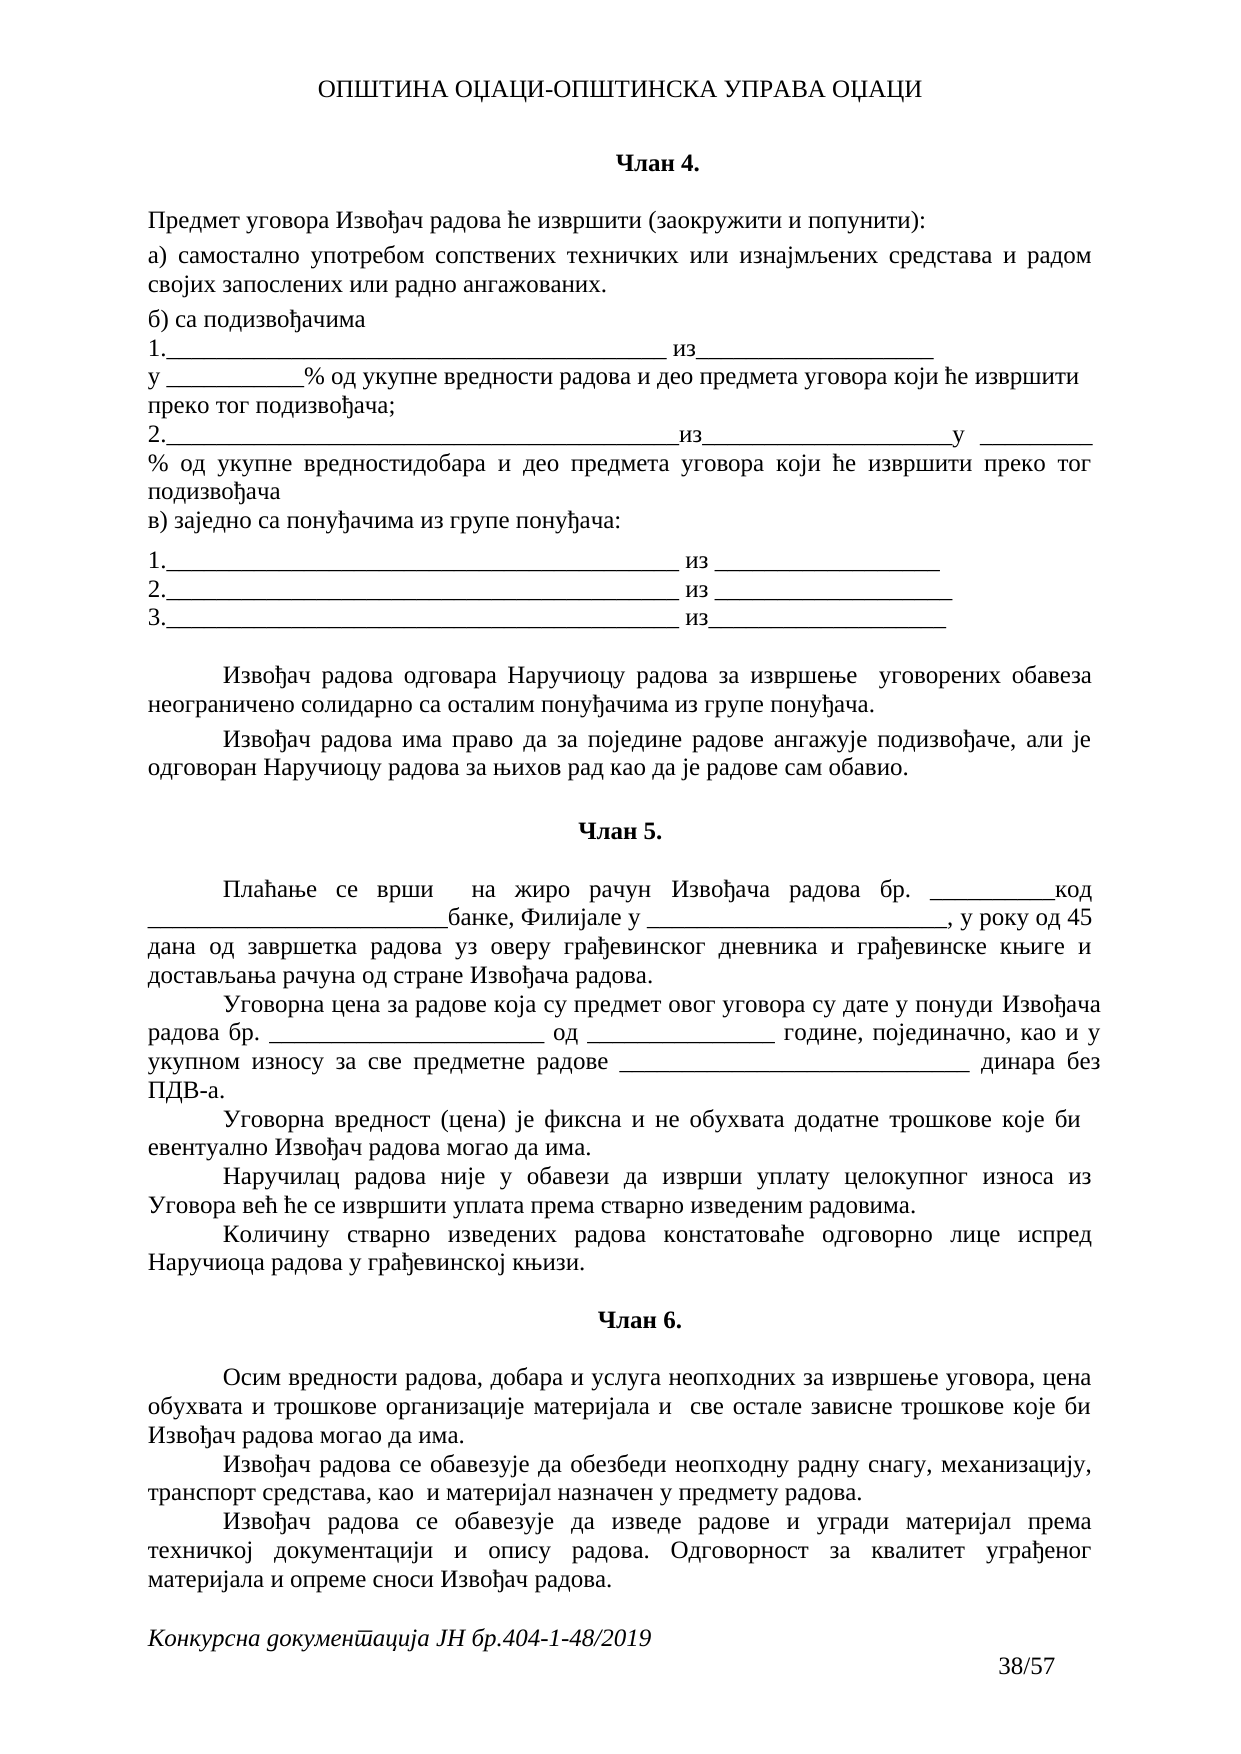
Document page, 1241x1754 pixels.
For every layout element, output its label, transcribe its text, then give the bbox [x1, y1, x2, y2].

text 2._________________________________________ из ___________________ [148, 574, 1092, 602]
text Извођач радова има право да за поједине радове ангажује подизвођаче, али је одговоран Наручиоцу радова за њихов рад као да је радове сам обавио. [148, 724, 1092, 781]
text Члан 5. [148, 816, 1092, 845]
text Осим вредности радова, добара и услуга неопходних за извршење уговора, цена обухвата и трошкове организације материјала и све остале зависне трошкове које би Извођач радова могао да има. [148, 1362, 1092, 1449]
text у ___________% од укупне вредности радова и део предмета уговора који ће извршити преко тог подизвођача; [148, 361, 1092, 419]
text Плаћање се врши на жиро рачун Извођача радова бр. __________код ________________________банке, Филијале у ________________________, у року од 45 дана од завршетка радова уз оверу грађевинског дневника и грађевинске књиге и достављања рачуна од стране Извoђача радова. [148, 874, 1092, 989]
text 1.________________________________________ из___________________ [148, 333, 1092, 361]
text Наручилац радова није у обавези да изврши уплату целокупног износа из Уговора већ ће се извршити уплата према стварно изведеним радовима. [148, 1161, 1092, 1219]
text Уговорна вредност (цена) је фиксна и не обухвата додатне трошкове које би евентуално Извођач радова могао да има. [148, 1104, 1082, 1161]
text 2._________________________________________из____________________у _________% од укупне вредностидобара и део предмета уговора који ће извршити преко тог подизвођача [148, 419, 1092, 505]
text Члан 4. [148, 148, 1092, 176]
text Извођач радова се обавезује да обезбеди неопходну радну снагу, механизацију, транспорт средстава, као и материјал назначен у предмету радова. [148, 1449, 1092, 1506]
text в) заједно са понуђачима из групе понуђача: [148, 505, 1092, 534]
text 3._________________________________________ из___________________ [148, 602, 1092, 631]
text Извођач радова одговара Наручиоцу радова за извршење уговорених обавеза неограничено солидарно са осталим понуђачима из групе понуђача. [148, 660, 1092, 717]
text Предмет уговора Извођач радова ће извршити (заокружити и попунити): [148, 205, 1049, 234]
text Извођач радова се обавезује да изведе радове и угради материјал према техничкој документацији и опису радова. Одговорност за квалитет уграђеног материјала и опреме сноси Извођач радова. [148, 1506, 1092, 1592]
text Члан 6. [523, 1305, 1092, 1334]
text Уговорна цена за радове која су предмет овог уговора су дате у понуди Извођача радова бр. ______________________ од _______________ године, појединачно, као и у укупном износу за све предметне радове ____________________________ динара без ПДВ-а. [148, 989, 1101, 1104]
text Количину стварно изведених радова констатоваће одговорно лице испред Наручиоца радова у грађевинској књизи. [148, 1219, 1092, 1276]
text б) са подизвођачима [148, 304, 1092, 333]
text а) самостално употребом сопствених техничких или изнајмљених средстава и радом својих запослених или радно ангажованих. [148, 240, 1092, 298]
text 1._________________________________________ из __________________ [148, 545, 1092, 574]
